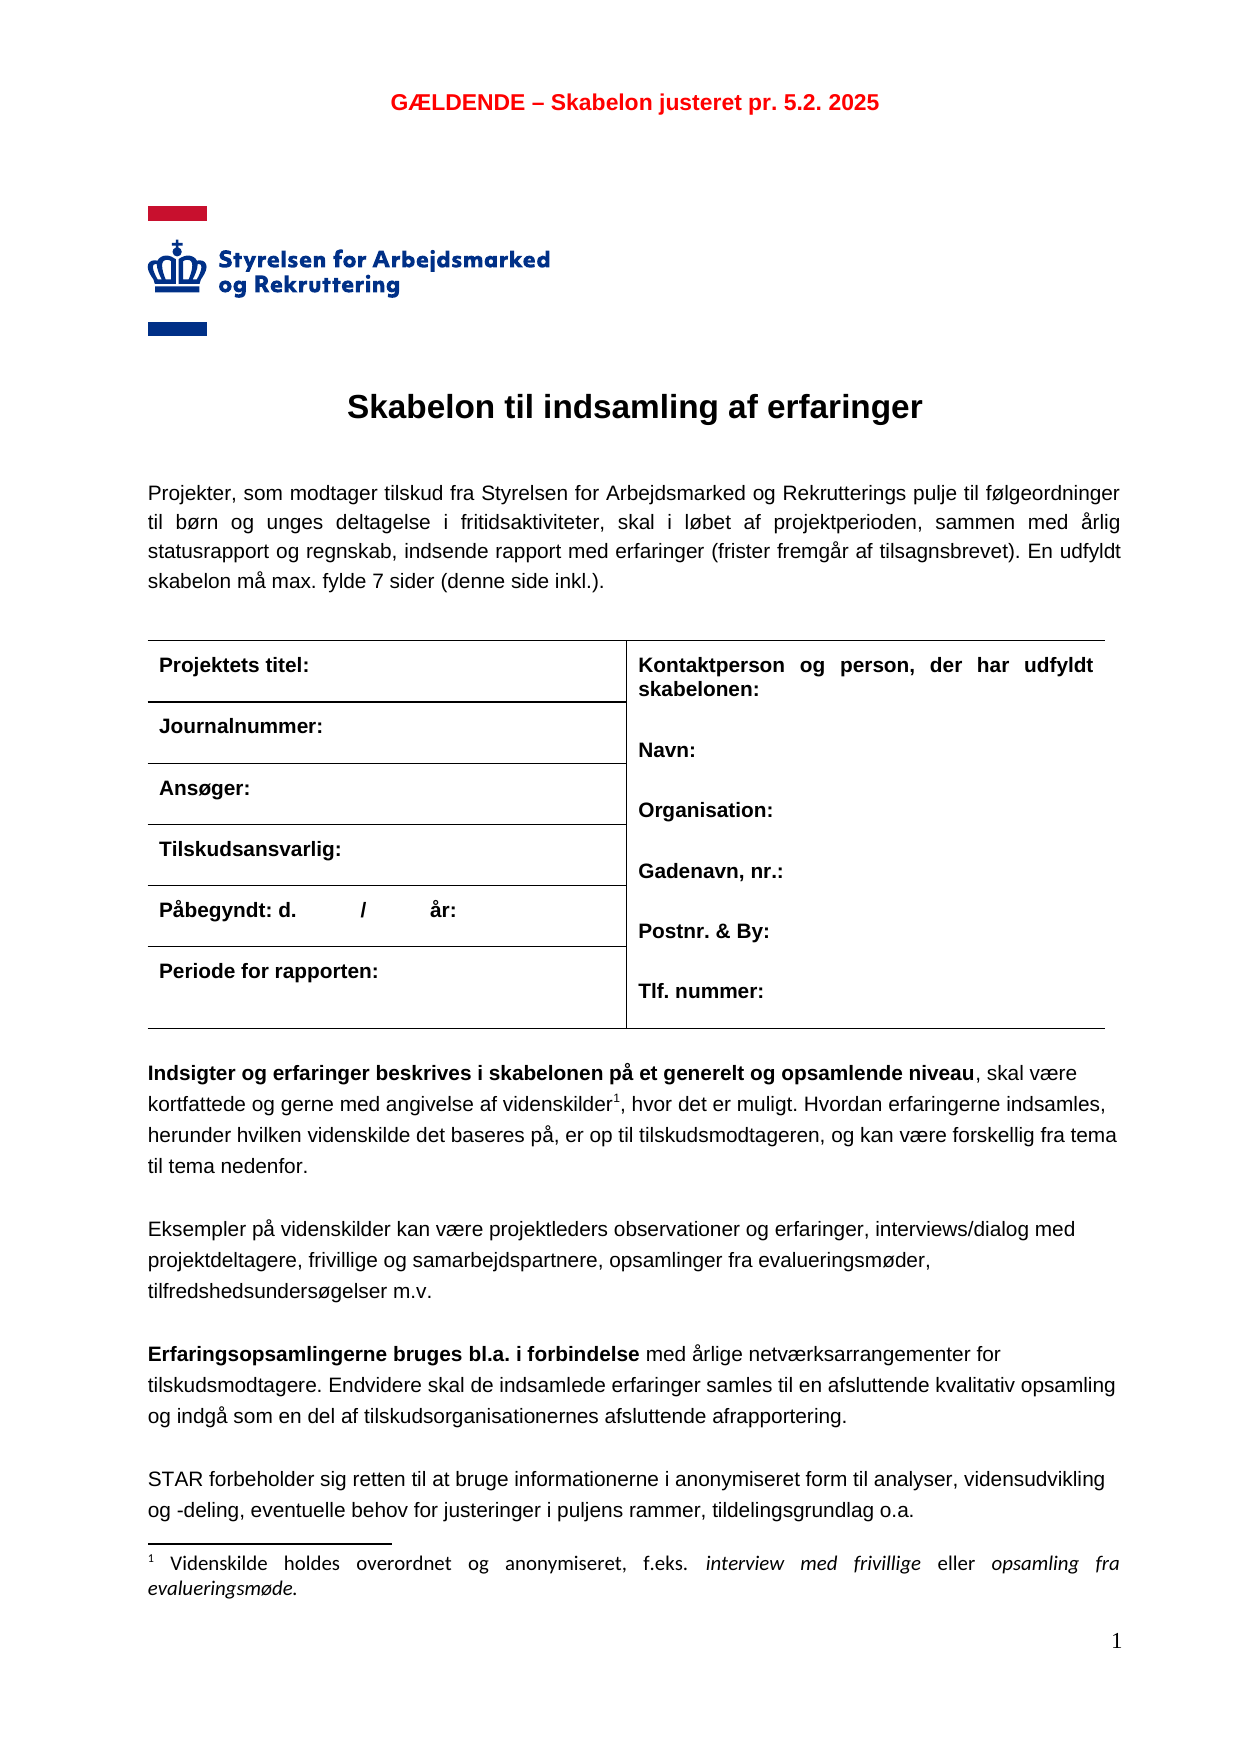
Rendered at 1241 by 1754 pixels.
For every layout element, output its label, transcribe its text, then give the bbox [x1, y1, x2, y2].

text Eksempler på videnskilder kan være projektleders observationer og erfaringer, interviews/dialog med projektdeltagere, frivillige og samarbejdspartnere, opsamlinger fra evalueringsmøder, tilfredshedsundersøgelser m.v. [148, 1211, 1122, 1305]
table_cell Påbegyndt: d. / år: [148, 886, 626, 946]
text Indsigter og erfaringer beskrives i skabelonen på et generelt og opsamlende niveau, skal være kortfattede og gerne med angivelse af videnskilder, hvor det er muligt. Hvordan erfaringerne indsamles, herunder hvilken videnskilde det baseres på, er op til tilskudsmodtageren, og kan være forskellig fra tema til tema nedenfor. [148, 1055, 1122, 1180]
text STAR forbeholder sig retten til at bruge informationerne i anonymiseret form til analyser, vidensudvikling og -deling, eventuelle behov for justeringer i puljens rammer, tildelingsgrundlag o.a. [148, 1461, 1122, 1524]
table_cell Periode for rapporten: [148, 947, 626, 1027]
table_cell Tilskudsansvarlig: [148, 825, 626, 884]
text Erfaringsopsamlingerne bruges bl.a. i forbindelse med årlige netværksarrangementer for tilskudsmodtagere. Endvidere skal de indsamlede erfaringer samles til en afsluttende kvalitativ opsamling og indgå som en del af tilskudsorganisationernes afsluttende afrapportering. [148, 1336, 1122, 1430]
text Projekter, som modtager tilskud fra Styrelsen for Arbejdsmarked og Rekrutterings pulje til følgeordninger til børn og unges deltagelse i fritidsaktiviteter, skal i løbet af projektperioden, sammen med årlig statusrapport og regnskab, indsende rapport med erfaringer (frister fremgår af tilsagnsbrevet). En udfyldt skabelon må max. fylde 7 sider (denne side inkl.). [148, 477, 1122, 594]
table_header Kontaktperson og person, der har udfyldt skabelonen: Navn: Organisation: Gadenavn, nr.: Postnr. & By: Tlf. nummer: [627, 641, 1105, 1027]
table_cell Ansøger: [148, 764, 626, 823]
table_cell Journalnummer: [148, 703, 626, 762]
table_header Projektets titel: [148, 641, 626, 701]
text Skabelon til indsamling af erfaringer [148, 387, 1122, 426]
